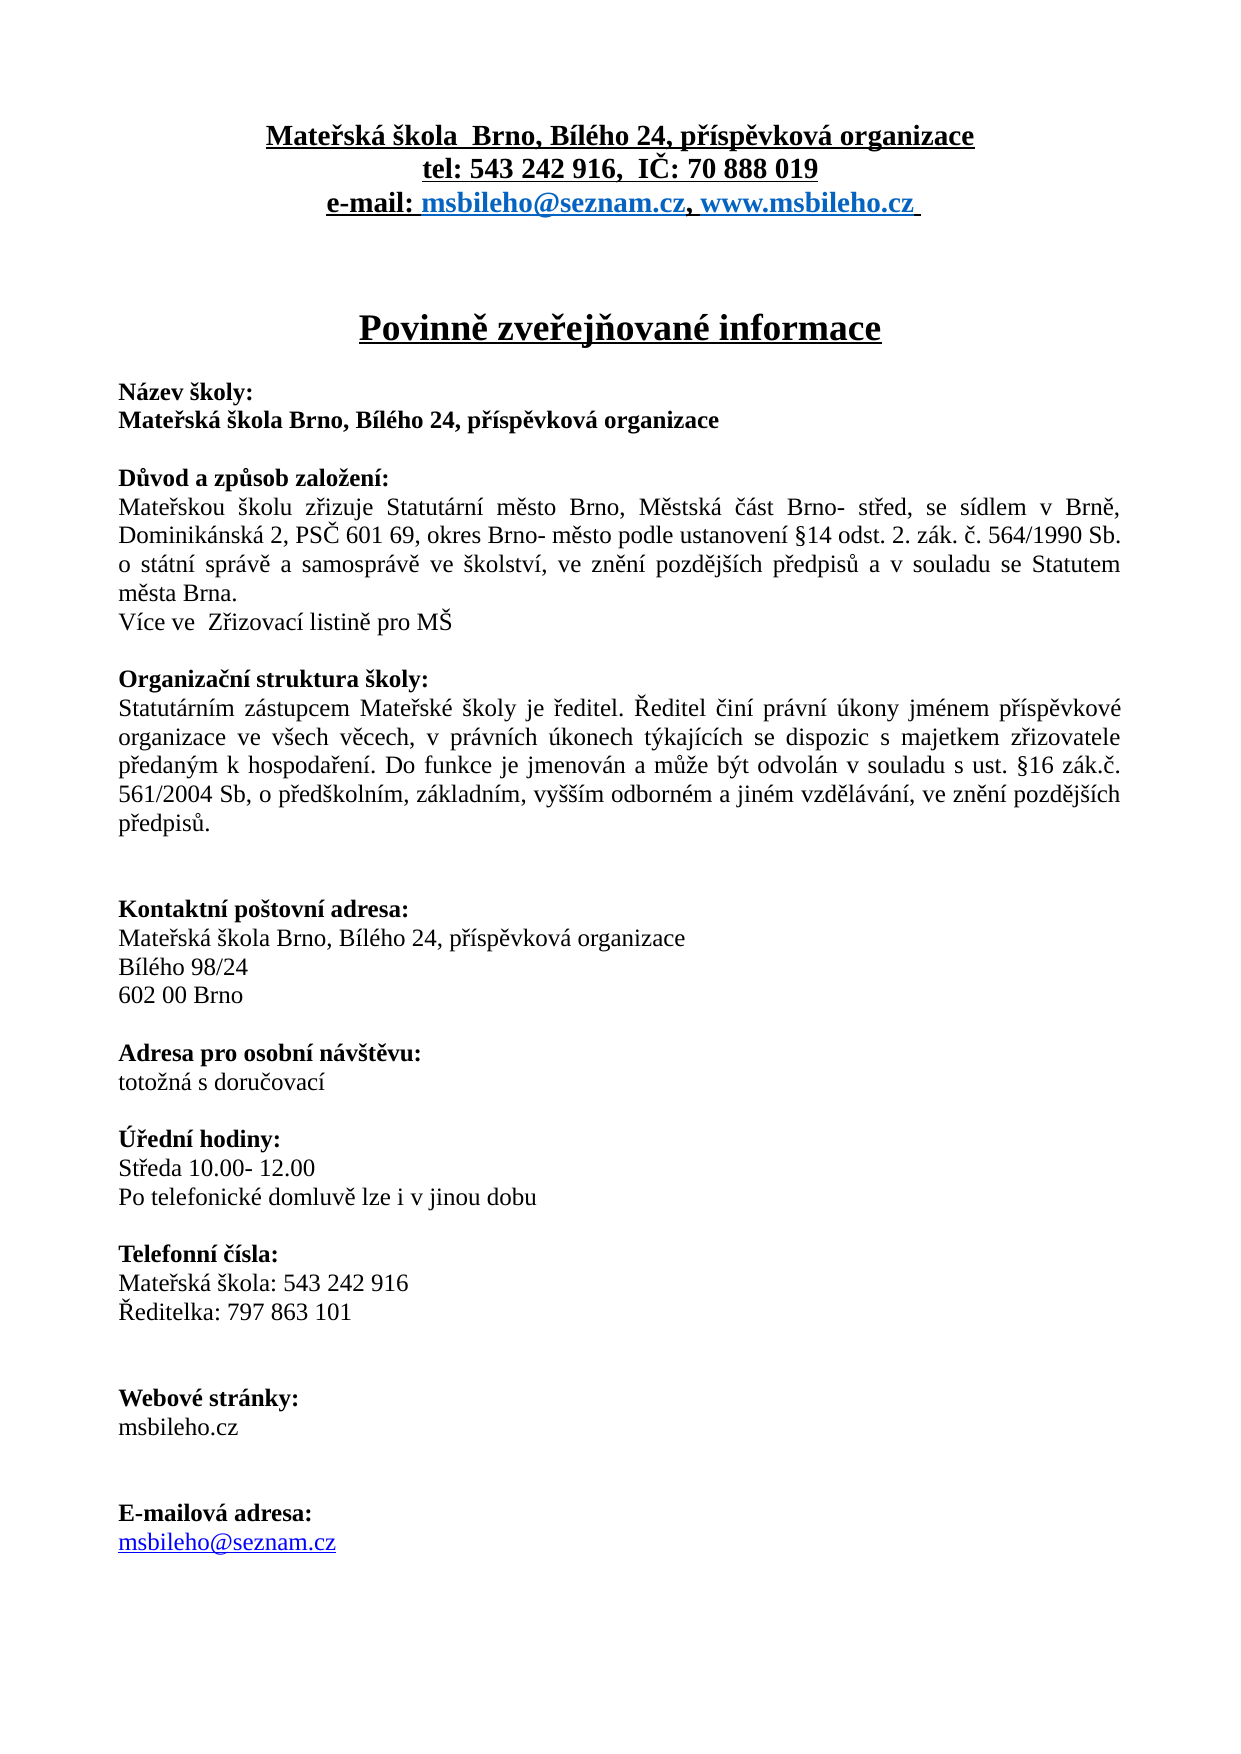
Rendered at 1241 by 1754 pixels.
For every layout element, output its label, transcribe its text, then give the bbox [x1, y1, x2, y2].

text Mateřská škola Brno, Bílého 24, příspěvková organizace [118, 406, 1122, 434]
text Mateřská škola Brno, Bílého 24, příspěvková organizace [118, 923, 1122, 952]
text E-mailová adresa: [118, 1498, 1122, 1527]
text Mateřská škola: 543 242 916 [118, 1268, 1122, 1297]
text Webové stránky: [118, 1383, 1122, 1412]
text Název školy: [118, 377, 1122, 406]
text Kontaktní poštovní adresa: [118, 894, 1122, 923]
text Adresa pro osobní návštěvu: [118, 1038, 1122, 1067]
text Statutárním zástupcem Mateřské školy je ředitel. Ředitel činí právní úkony jménem příspěvkové organizace ve všech věcech, v právních úkonech týkajících se dispozic s majetkem zřizovatele předaným k hospodaření. Do funkce je jmenován a může být odvolán v souladu s ust. §16 zák.č. 561/2004 Sb, o předškolním, základním, vyšším odborném a jiném vzdělávání, ve znění pozdějších předpisů. [118, 693, 1122, 837]
text tel: 543 242 916, IČ: 70 888 019 [118, 152, 1122, 185]
text Organizační struktura školy: [118, 664, 1122, 693]
text Mateřská škola Brno, Bílého 24, příspěvková organizace [118, 118, 1122, 152]
text 602 00 Brno [118, 981, 1122, 1009]
text Povinně zveřejňované informace [118, 305, 1122, 348]
text Bílého 98/24 [118, 952, 1122, 981]
text Telefonní čísla: [118, 1239, 1122, 1268]
text Více ve Zřizovací listině pro MŠ [118, 607, 1122, 636]
text totožná s doručovací [118, 1067, 1122, 1096]
text msbileho@seznam.cz [118, 1527, 1122, 1556]
text Mateřskou školu zřizuje Statutární město Brno, Městská část Brno- střed, se sídlem v Brně, Dominikánská 2, PSČ 601 69, okres Brno- město podle ustanovení §14 odst. 2. zák. č. 564/1990 Sb. o státní správě a samosprávě ve školství, ve znění pozdějších předpisů a v souladu se Statutem města Brna. [118, 492, 1122, 607]
text msbileho.cz [118, 1412, 1122, 1441]
text Úřední hodiny: [118, 1124, 1122, 1153]
text Po telefonické domluvě lze i v jinou dobu [118, 1182, 1122, 1211]
text e-mail: msbileho@seznam.cz, www.msbileho.cz [118, 185, 1122, 219]
text Ředitelka: 797 863 101 [118, 1297, 1122, 1326]
text Důvod a způsob založení: [118, 463, 1122, 492]
text Středa 10.00- 12.00 [118, 1153, 1122, 1182]
